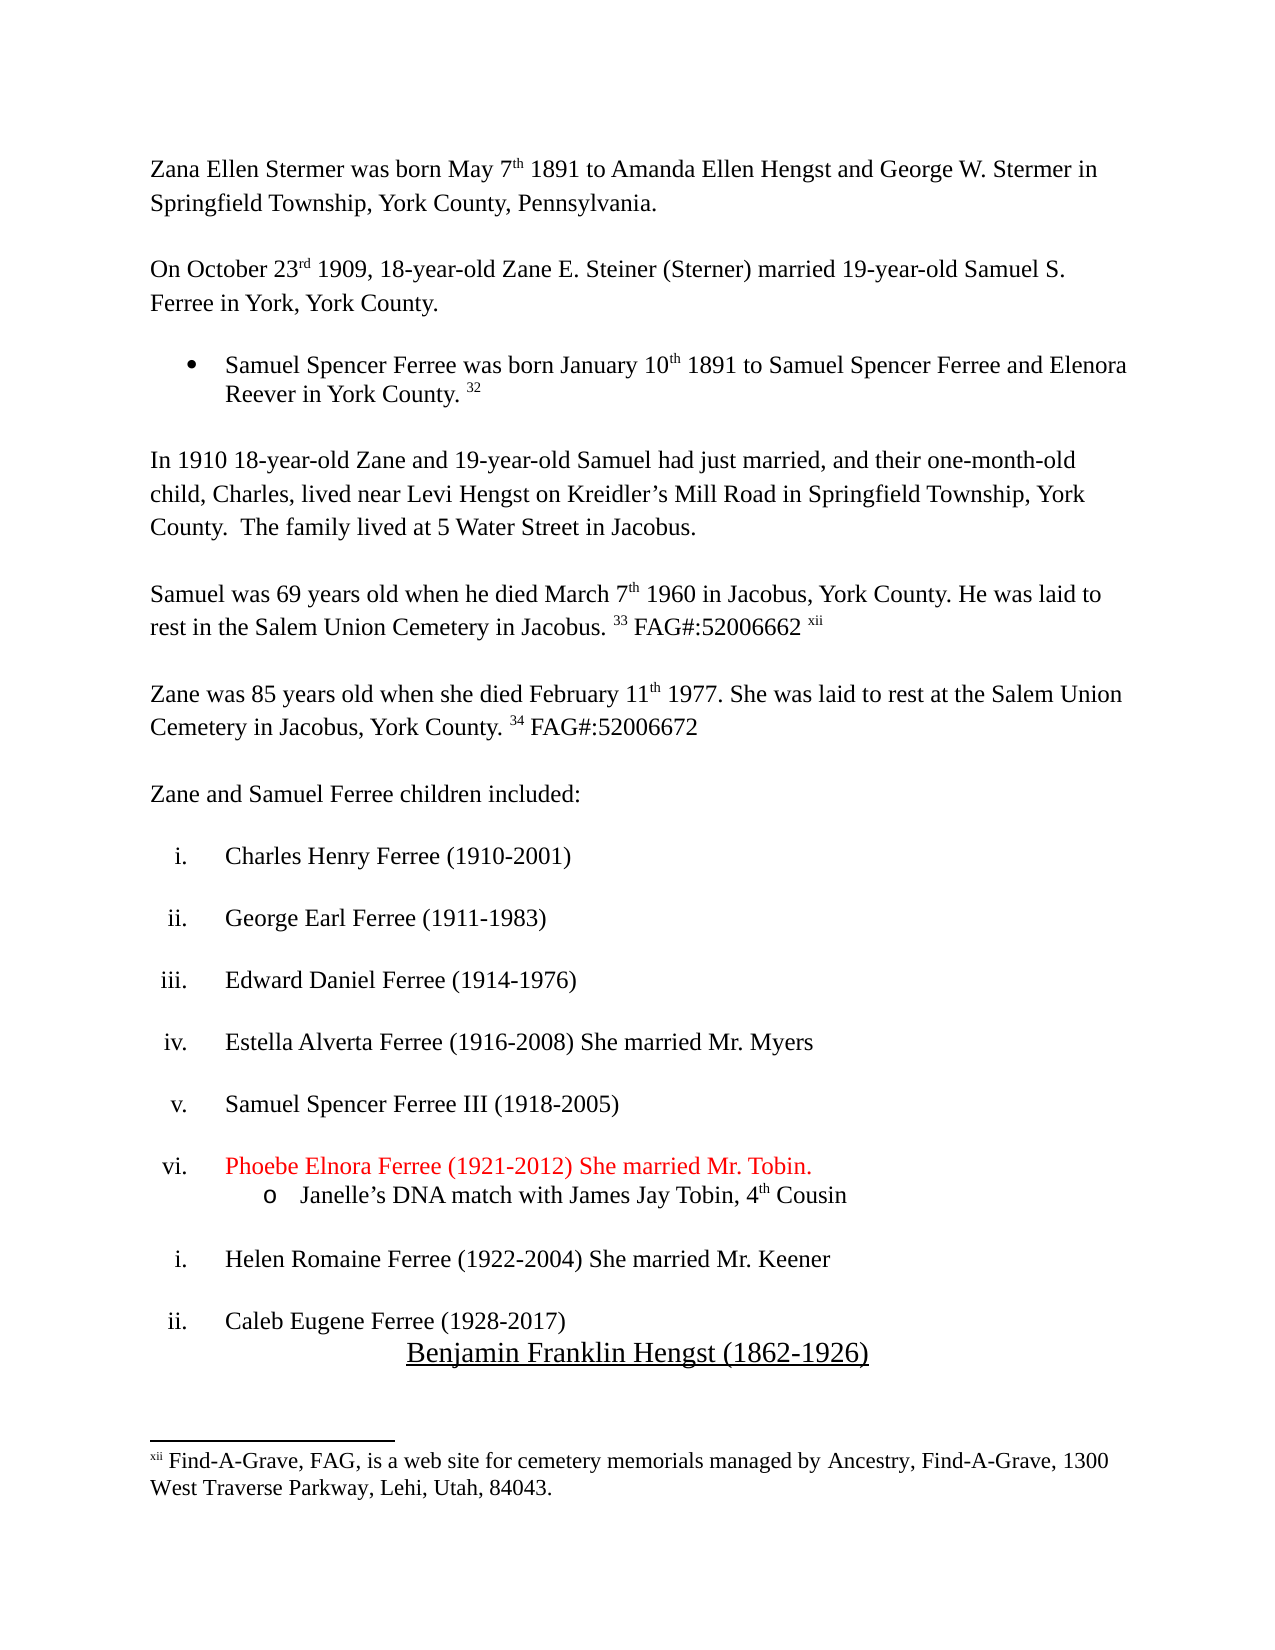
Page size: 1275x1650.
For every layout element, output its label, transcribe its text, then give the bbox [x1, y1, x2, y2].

list Samuel Spencer Ferree III (1918-2005) [187, 1089, 1125, 1118]
list Caleb Eugene Ferree (1928-2017) [187, 1306, 1125, 1335]
list Phoebe Elnora Ferree (1921-2012) She married Mr. Tobin. [187, 1151, 1125, 1180]
text On October 23rd 1909, 18-year-old Zane E. Steiner (Sterner) married 19-year-old Samuel S. Ferree in York, York County. [150, 250, 1125, 317]
text Zane was 85 years old when she died February 11th 1977. She was laid to rest at the Salem Union Cemetery in Jacobus, York County. FAG#:52006672 [150, 674, 1125, 741]
text Zana Ellen Stermer was born May 7th 1891 to Amanda Ellen Hengst and George W. Stermer in Springfield Township, York County, Pennsylvania. [150, 150, 1125, 217]
list Janelle’s DNA match with James Jay Tobin, 4th Cousin [262, 1180, 1125, 1211]
list Samuel Spencer Ferree was born January 10th 1891 to Samuel Spencer Ferree and Elenora Reever in York County. [187, 350, 1134, 407]
text Zane and Samuel Ferree children included: [150, 774, 1125, 807]
list George Earl Ferree (1911-1983) [187, 903, 1125, 932]
list Estella Alverta Ferree (1916-2008) She married Mr. Myers [187, 1027, 1125, 1056]
list Edward Daniel Ferree (1914-1976) [187, 965, 1125, 994]
list Helen Romaine Ferree (1922-2004) She married Mr. Keener [187, 1244, 1125, 1273]
text Benjamin Franklin Hengst (1862-1926) [150, 1335, 1125, 1368]
text Samuel was 69 years old when he died March 7th 1960 in Jacobus, York County. He was laid to rest in the Salem Union Cemetery in Jacobus. FAG#:52006662 [150, 574, 1125, 641]
list Charles Henry Ferree (1910-2001) [187, 841, 1125, 869]
text In 1910 18-year-old Zane and 19-year-old Samuel had just married, and their one-month-old child, Charles, lived near Levi Hengst on Kreidler’s Mill Road in Springfield Township, York County. The family lived at 5 Water Street in Jacobus. [150, 441, 1125, 541]
